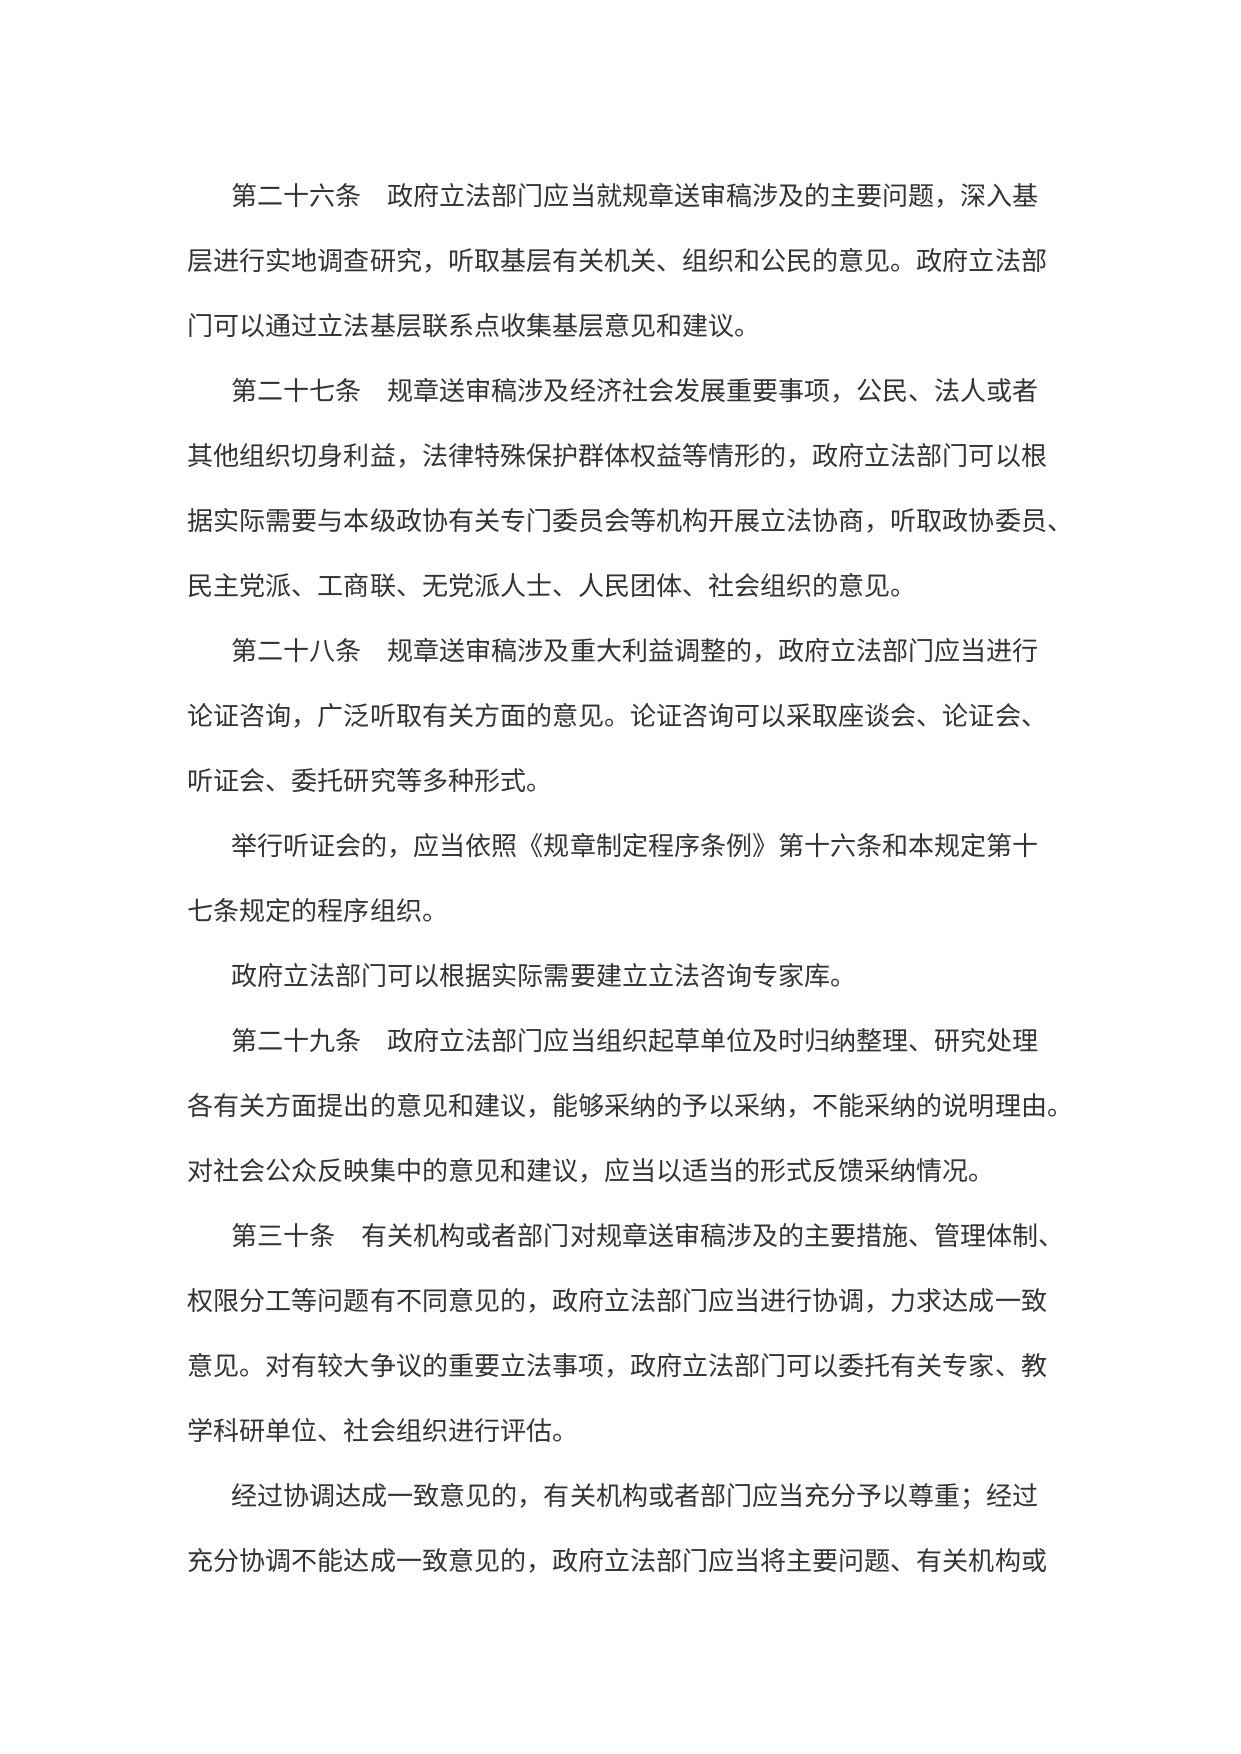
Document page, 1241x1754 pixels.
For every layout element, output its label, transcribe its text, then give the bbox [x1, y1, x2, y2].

text 第二十六条 政府立法部门应当就规章送审稿涉及的主要问题，深入基层进行实地调查研究，听取基层有关机关、组织和公民的意见。政府立法部门可以通过立法基层联系点收集基层意见和建议。 [187, 162, 1053, 357]
text 政府立法部门可以根据实际需要建立立法咨询专家库。 [187, 942, 1053, 1007]
text 第二十九条 政府立法部门应当组织起草单位及时归纳整理、研究处理各有关方面提出的意见和建议，能够采纳的予以采纳，不能采纳的说明理由。对社会公众反映集中的意见和建议，应当以适当的形式反馈采纳情况。 [187, 1007, 1053, 1202]
text 第二十七条 规章送审稿涉及经济社会发展重要事项，公民、法人或者其他组织切身利益，法律特殊保护群体权益等情形的，政府立法部门可以根据实际需要与本级政协有关专门委员会等机构开展立法协商，听取政协委员、民主党派、工商联、无党派人士、人民团体、社会组织的意见。 [187, 357, 1053, 617]
text 第二十八条 规章送审稿涉及重大利益调整的，政府立法部门应当进行论证咨询，广泛听取有关方面的意见。论证咨询可以采取座谈会、论证会、听证会、委托研究等多种形式。 [187, 617, 1053, 812]
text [187, 1462, 1053, 1592]
text 举行听证会的，应当依照《规章制定程序条例》第十六条和本规定第十七条规定的程序组织。 [187, 812, 1053, 942]
text 第三十条 有关机构或者部门对规章送审稿涉及的主要措施、管理体制、权限分工等问题有不同意见的，政府立法部门应当进行协调，力求达成一致意见。对有较大争议的重要立法事项，政府立法部门可以委托有关专家、教学科研单位、社会组织进行评估。 [187, 1202, 1053, 1462]
